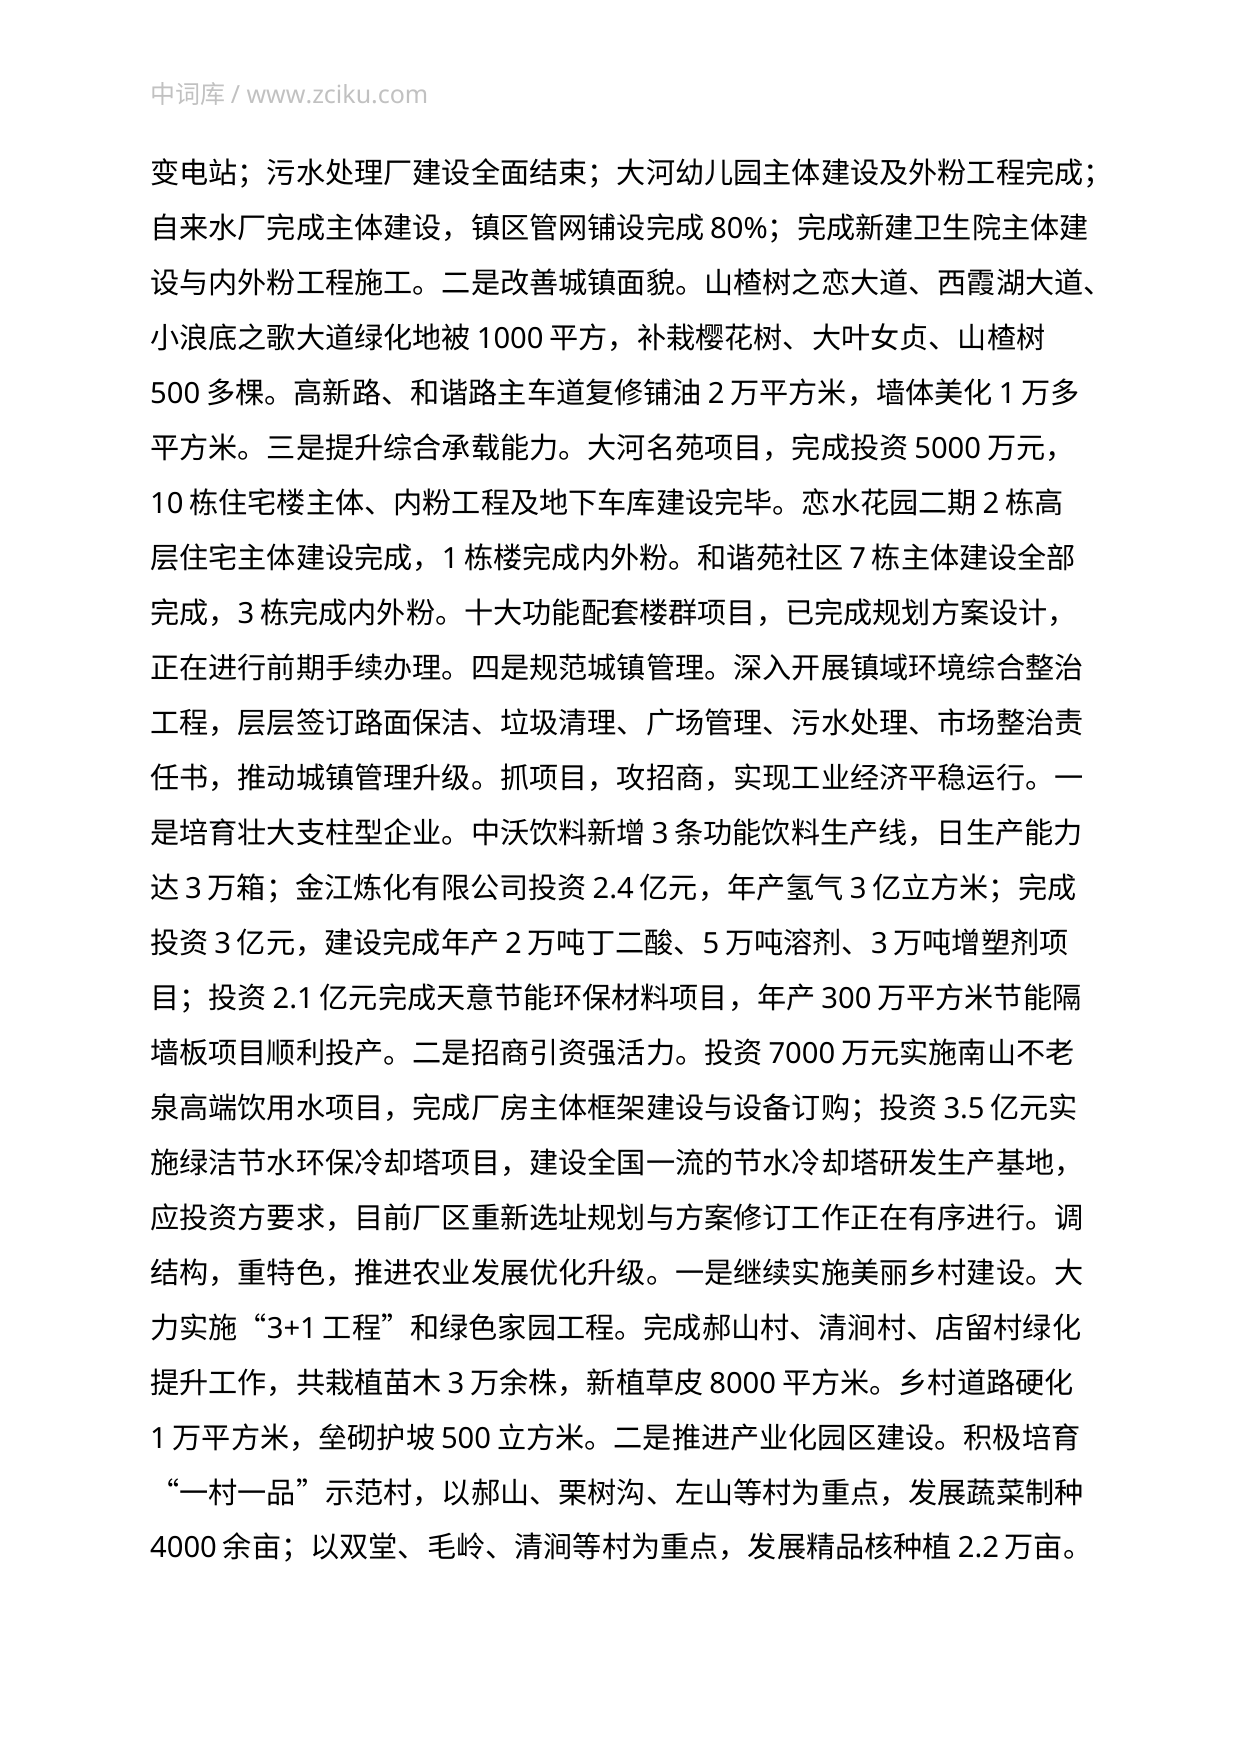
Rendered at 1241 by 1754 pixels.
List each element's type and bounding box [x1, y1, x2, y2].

text [150, 150, 1090, 1566]
